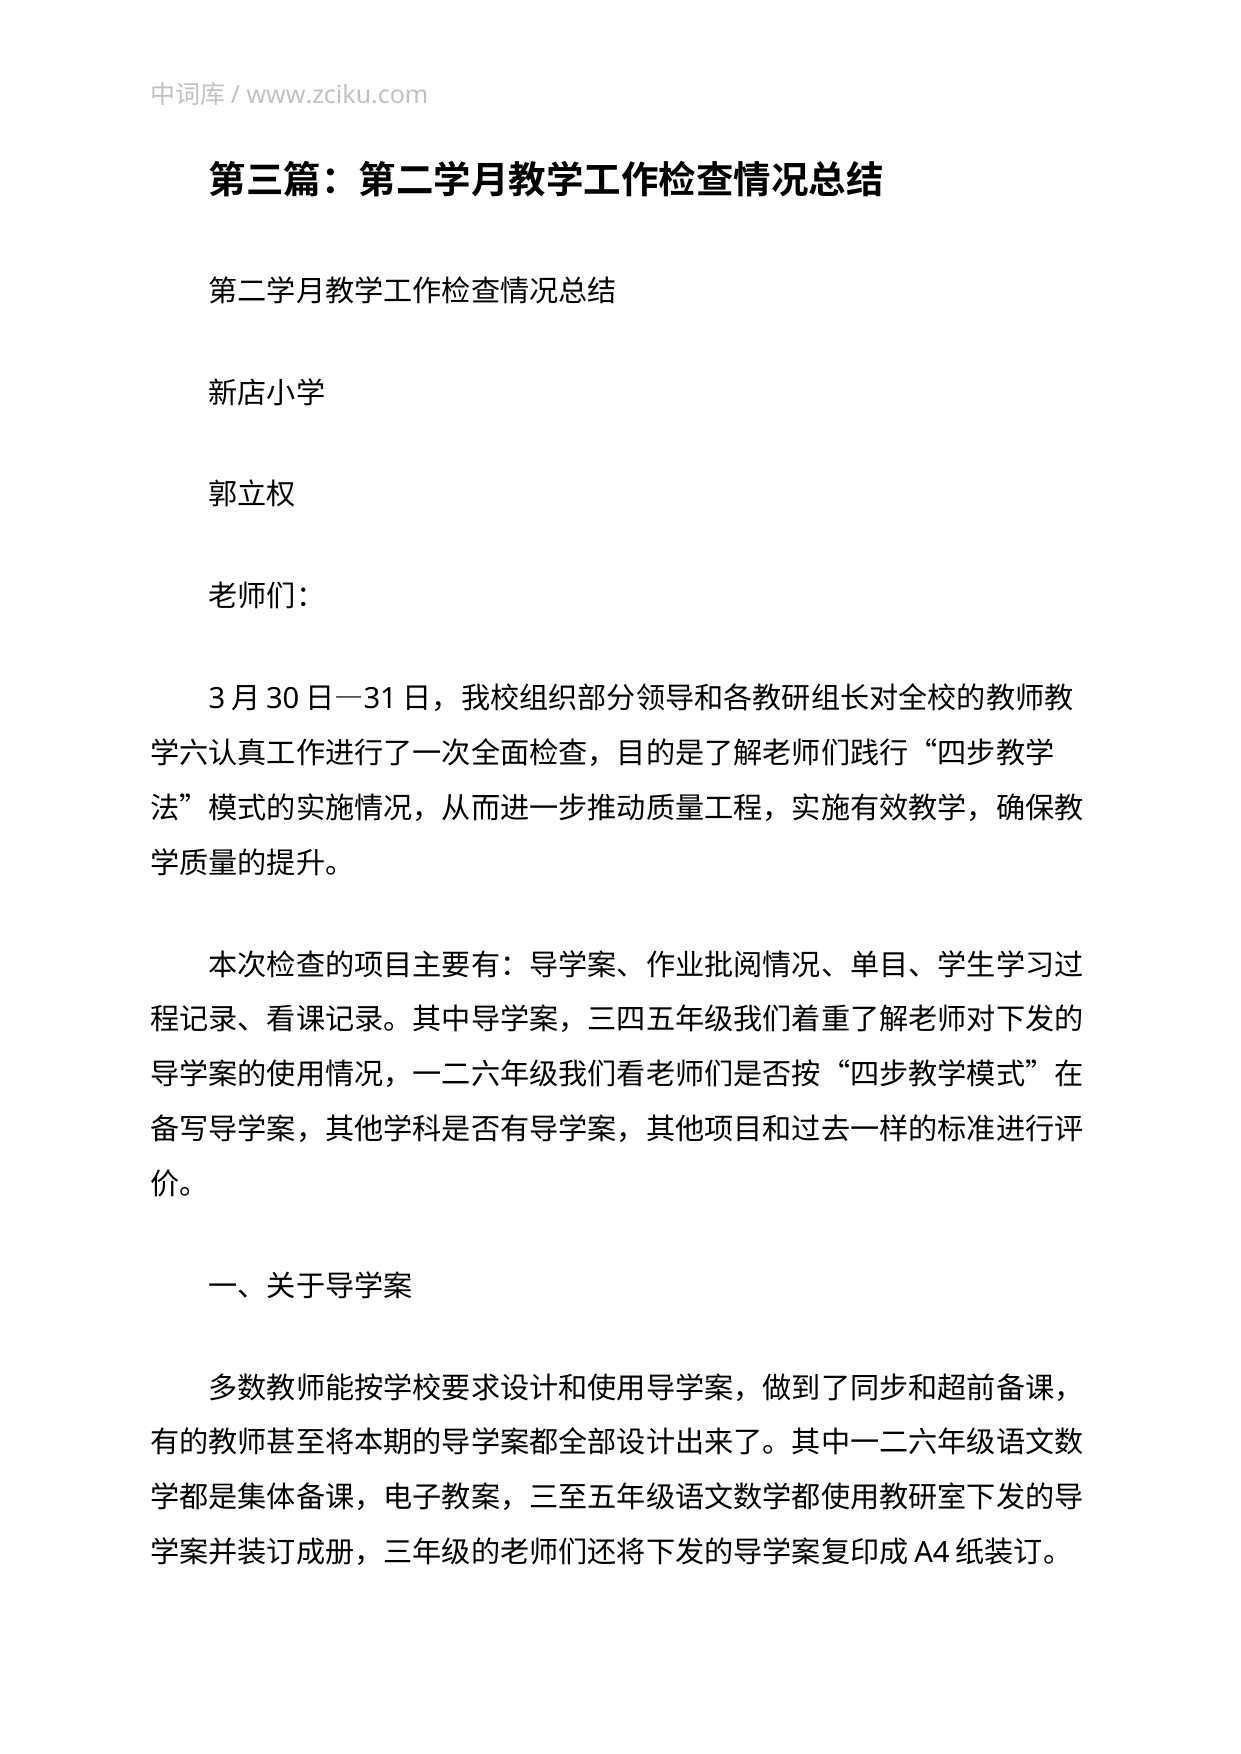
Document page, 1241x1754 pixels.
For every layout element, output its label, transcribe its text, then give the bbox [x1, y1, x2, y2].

text 郭立权 [150, 471, 1090, 513]
text 第三篇：第二学月教学工作检查情况总结 [150, 150, 1090, 204]
text 本次检查的项目主要有：导学案、作业批阅情况、单目、学生学习过程记录、看课记录。其中导学案，三四五年级我们着重了解老师对下发的导学案的使用情况，一二六年级我们看老师们是否按“四步教学模式”在备写导学案，其他学科是否有导学案，其他项目和过去一样的标准进行评价。 [150, 941, 1090, 1203]
text 一、关于导学案 [150, 1262, 1090, 1305]
text 老师们： [150, 573, 1090, 615]
text 新店小学 [150, 369, 1090, 411]
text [150, 1364, 1090, 1571]
text 3月30日—31日，我校组织部分领导和各教研组长对全校的教师教学六认真工作进行了一次全面检查，目的是了解老师们践行“四步教学法”模式的实施情况，从而进一步推动质量工程，实施有效教学，确保教学质量的提升。 [150, 674, 1090, 882]
text 第二学月教学工作检查情况总结 [150, 267, 1090, 310]
